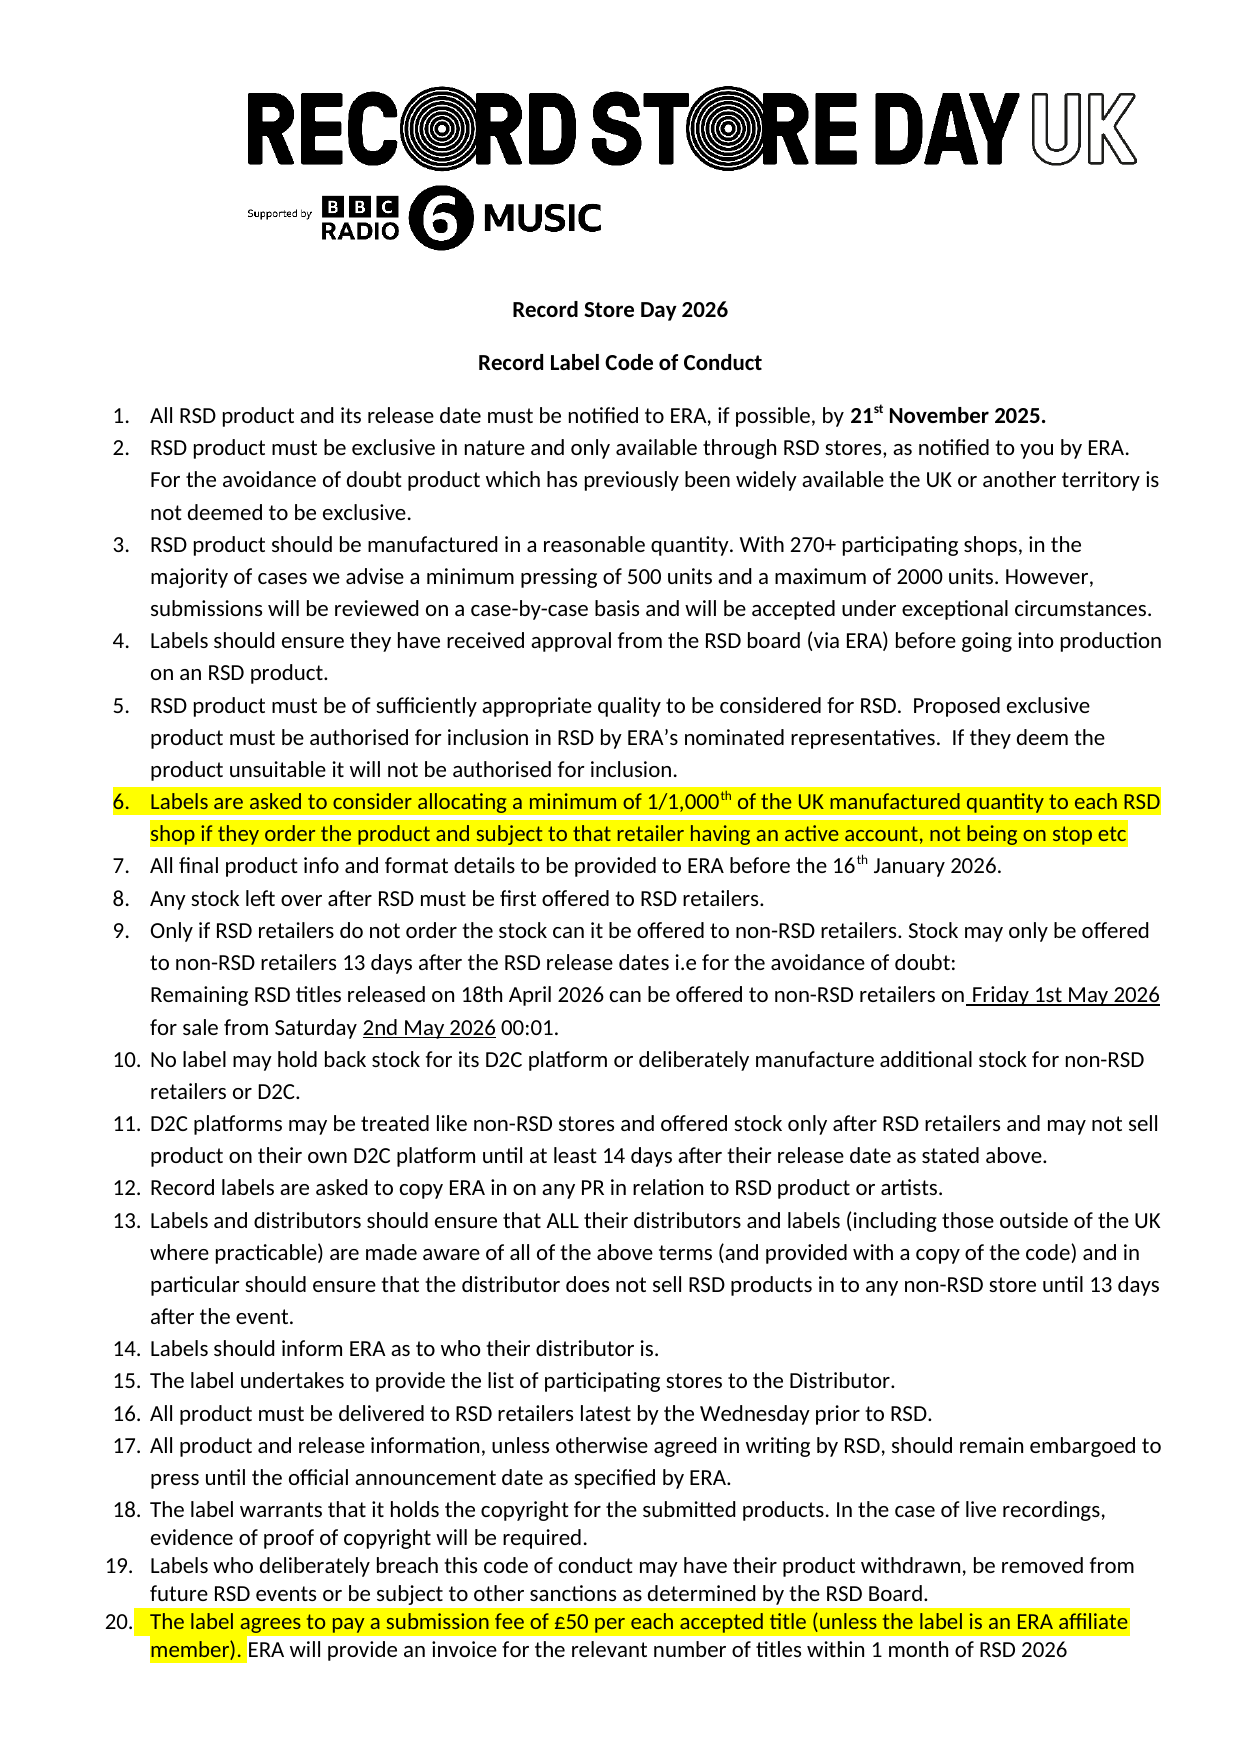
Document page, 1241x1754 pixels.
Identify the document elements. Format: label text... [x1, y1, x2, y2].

list The label undertakes to provide the list of participating stores to the Distributor. [112, 1367, 1165, 1395]
list All product and release information, unless otherwise agreed in writing by RSD, should remain embargoed to press until the official announcement date as specified by ERA. [112, 1431, 1165, 1491]
picture [226, 75, 1166, 270]
list RSD product should be manufactured in a reasonable quantity. With 270+ participating shops, in the majority of cases we advise a minimum pressing of 500 units and a maximum of 2000 units. However, submissions will be reviewed on a case-by-case basis and will be accepted under exceptional circumstances. [112, 530, 1165, 622]
text Record Store Day 2026 [75, 295, 1165, 323]
list The label agrees to pay a submission fee of £50 per each accepted title (unless the label is an ERA affiliate member). ERA will provide an invoice for the relevant number of titles within 1 month of RSD 2026 [104, 1607, 1165, 1663]
list Labels are asked to consider allocating a minimum of 1/1,000th of the UK manufactured quantity to each RSD shop if they order the product and subject to that retailer having an active account, not being on stop etc [112, 787, 1165, 847]
list All product must be delivered to RSD retailers latest by the Wednesday prior to RSD. [112, 1399, 1165, 1427]
list All RSD product and its release date must be notified to ERA, if possible, by 21st November 2025. [112, 401, 1165, 429]
text Record Label Code of Conduct [75, 348, 1165, 376]
list Labels should ensure they have received approval from the RSD board (via ERA) before going into production on an RSD product. [112, 626, 1165, 687]
list The label warrants that it holds the copyright for the submitted products. In the case of live recordings, evidence of proof of copyright will be required. [112, 1495, 1165, 1551]
list Only if RSD retailers do not order the stock can it be offered to non-RSD retailers. Stock may only be offered to non-RSD retailers 13 days after the RSD release dates i.e for the avoidance of doubt: Remaining RSD titles released on 18th April 2026 can be offered to non-RSD retailers on Friday 1st May 2026 for sale from Saturday 2nd May 2026 00:01. [112, 916, 1165, 1041]
list Labels should inform ERA as to who their distributor is. [112, 1334, 1165, 1362]
list Record labels are asked to copy ERA in on any PR in relation to RSD product or artists. [112, 1173, 1165, 1202]
list No label may hold back stock for its D2C platform or deliberately manufacture additional stock for non-RSD retailers or D2C. [112, 1045, 1165, 1105]
list RSD product must be exclusive in nature and only available through RSD stores, as notified to you by ERA. For the avoidance of doubt product which has previously been widely available the UK or another territory is not deemed to be exclusive. [112, 433, 1165, 526]
list Labels and distributors should ensure that ALL their distributors and labels (including those outside of the UK where practicable) are made aware of all of the above terms (and provided with a copy of the code) and in particular should ensure that the distributor does not sell RSD products in to any non-RSD store until 13 days after the event. [112, 1206, 1165, 1330]
list Labels who deliberately breach this code of conduct may have their product withdrawn, be removed from future RSD events or be subject to other sanctions as determined by the RSD Board. [104, 1551, 1165, 1607]
list All final product info and format details to be provided to ERA before the 16th January 2026. [112, 852, 1165, 880]
list D2C platforms may be treated like non-RSD stores and offered stock only after RSD retailers and may not sell product on their own D2C platform until at least 14 days after their release date as stated above. [112, 1109, 1165, 1169]
list RSD product must be of sufficiently appropriate quality to be considered for RSD. Proposed exclusive product must be authorised for inclusion in RSD by ERA’s nominated representatives. If they deem the product unsuitable it will not be authorised for inclusion. [112, 691, 1165, 783]
list Any stock left over after RSD must be first offered to RSD retailers. [112, 884, 1165, 912]
